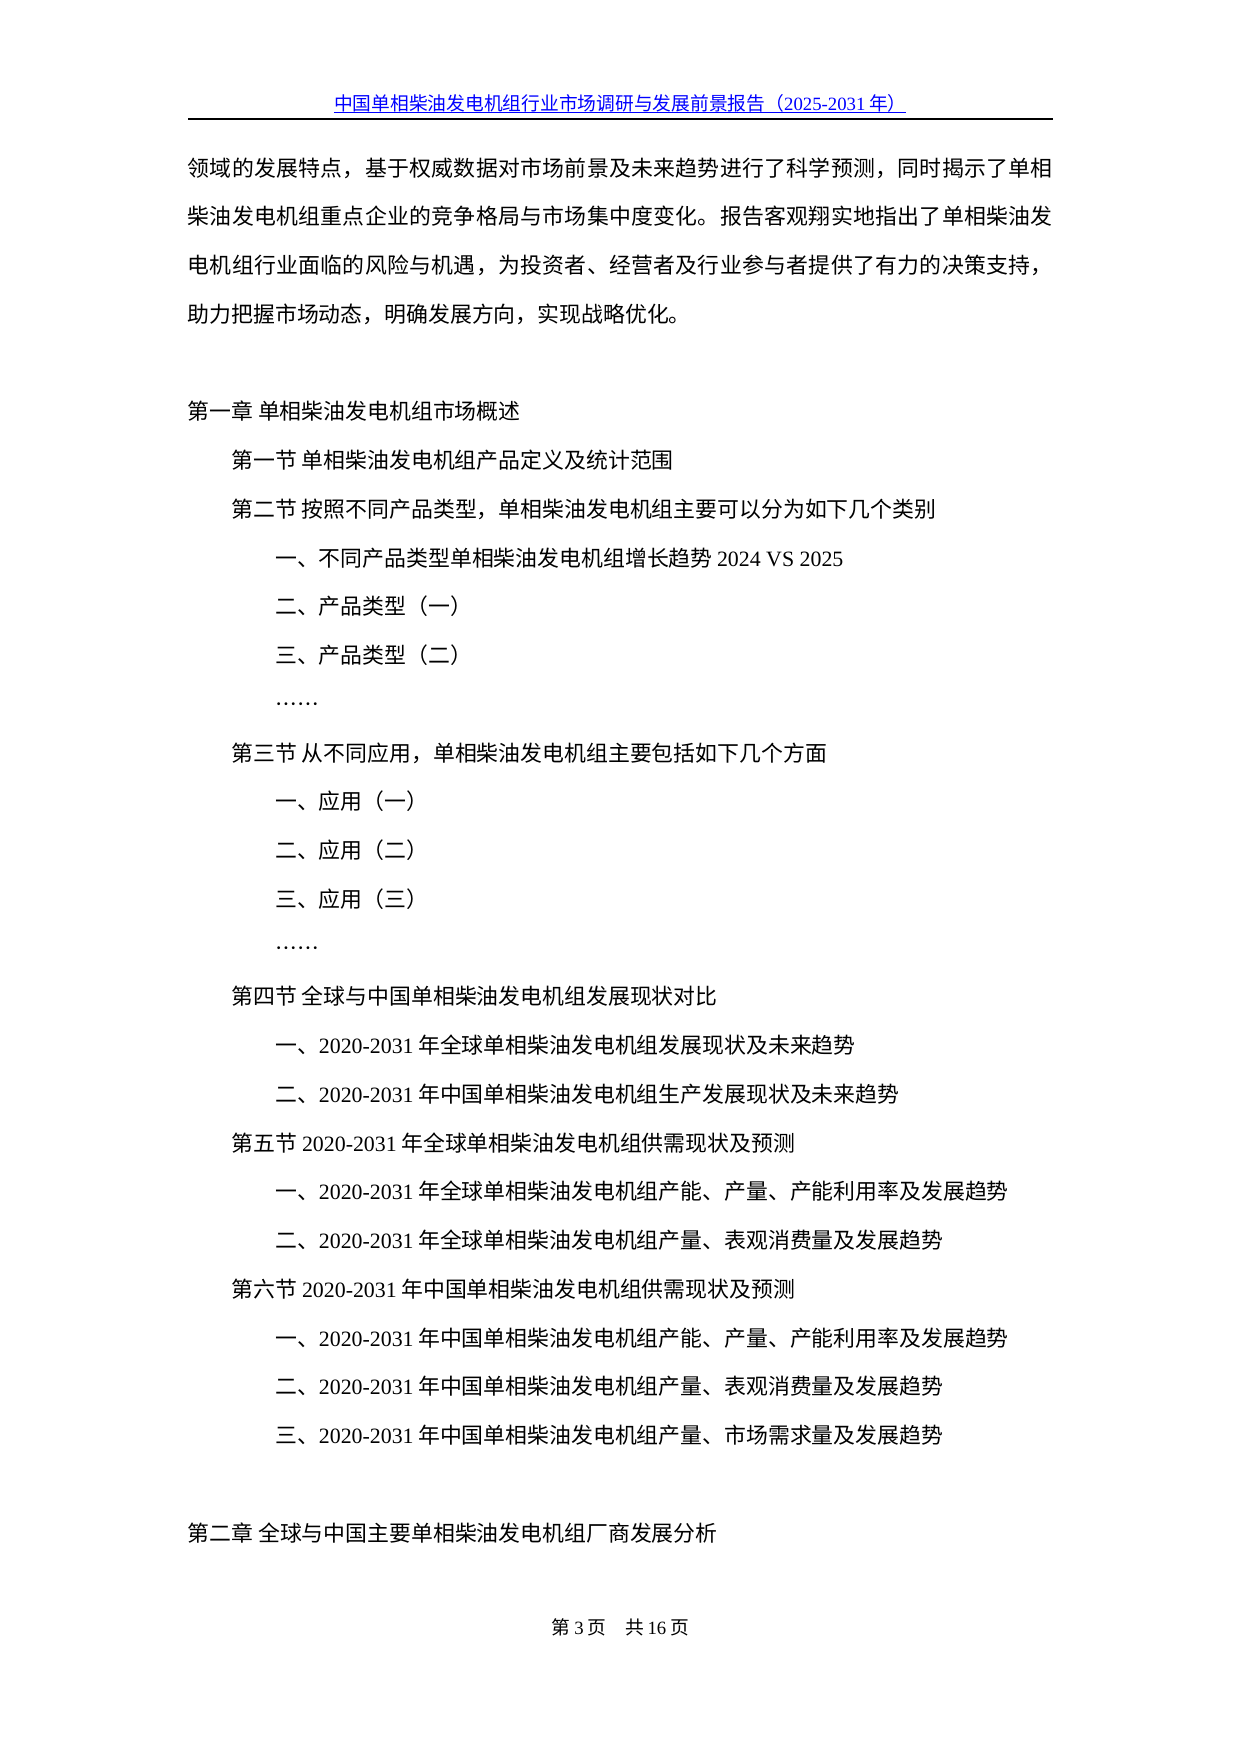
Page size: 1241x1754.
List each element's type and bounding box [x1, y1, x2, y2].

text [187, 150, 1053, 1548]
